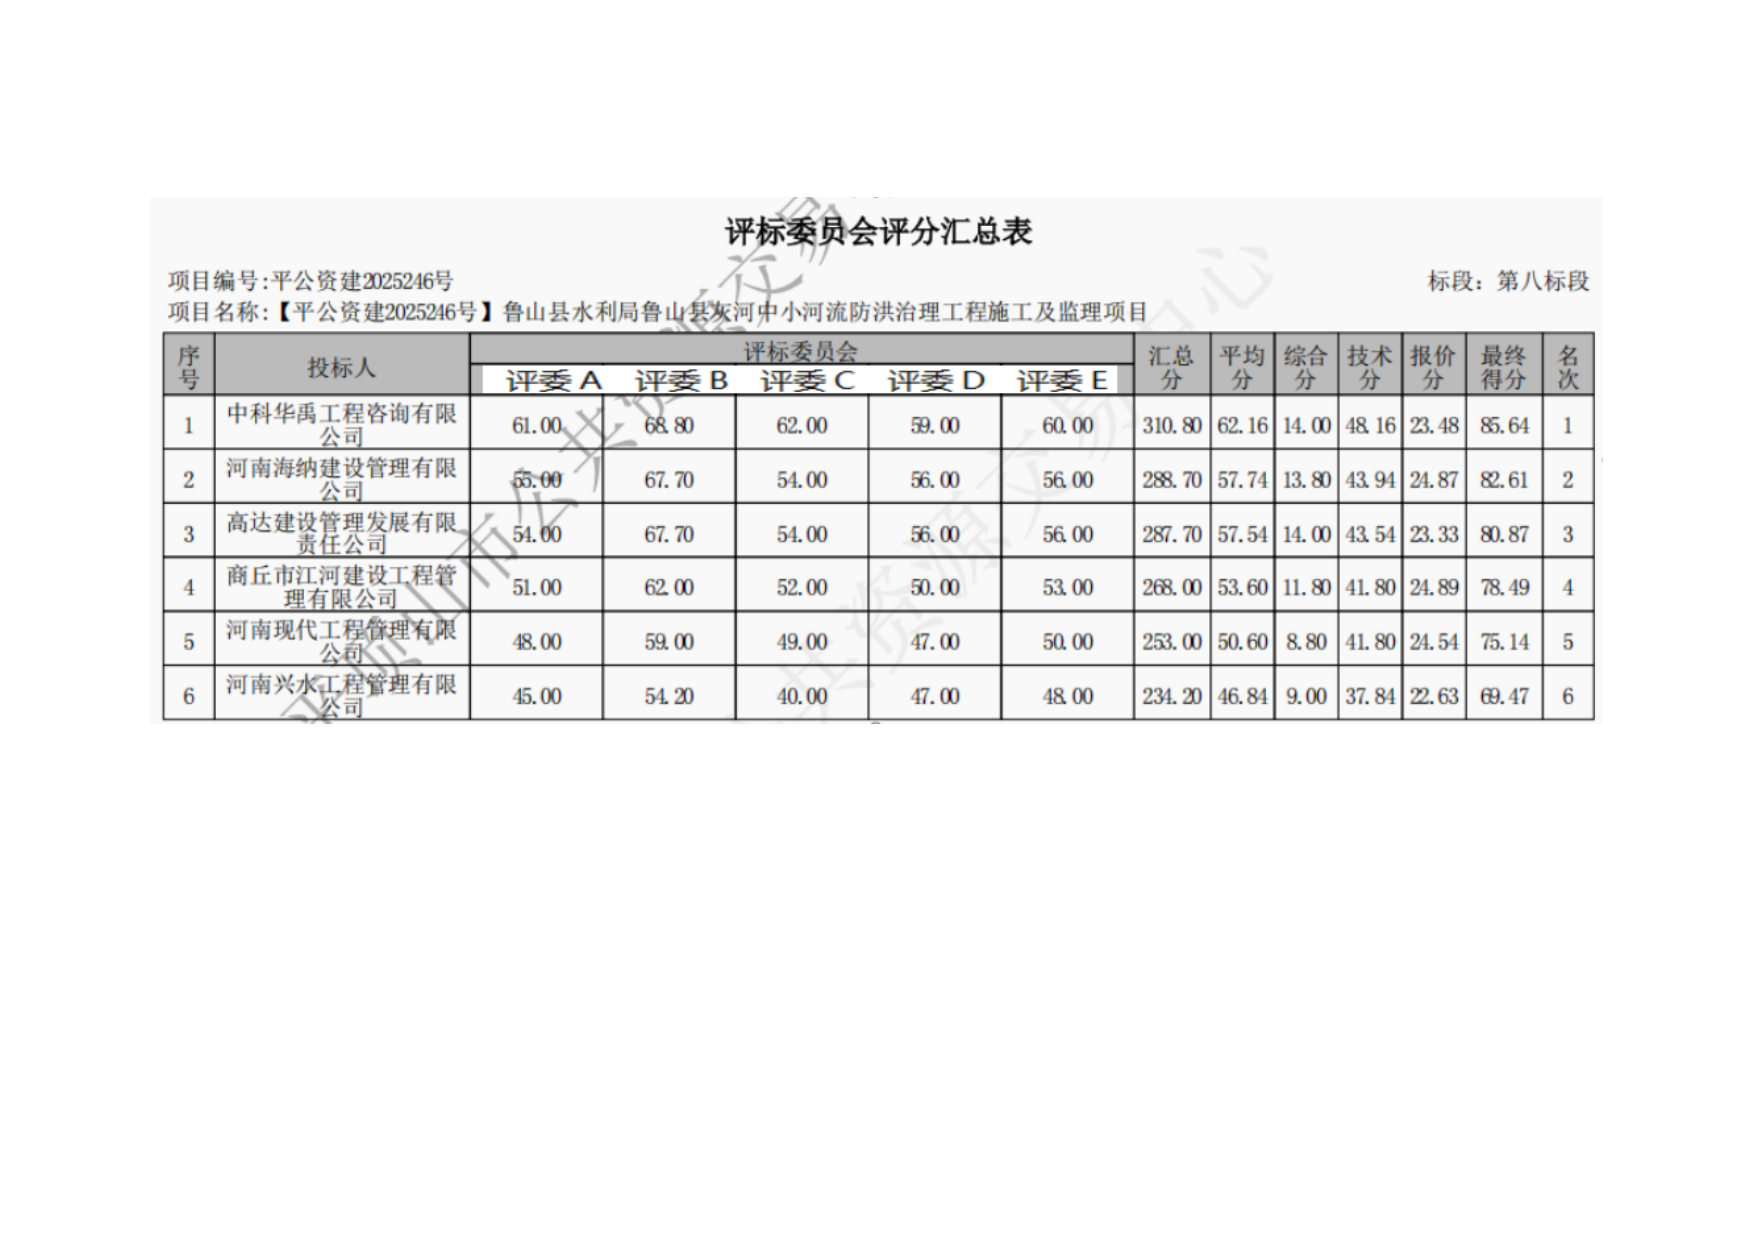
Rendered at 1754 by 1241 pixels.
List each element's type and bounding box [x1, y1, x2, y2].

picture [150, 197, 1603, 724]
